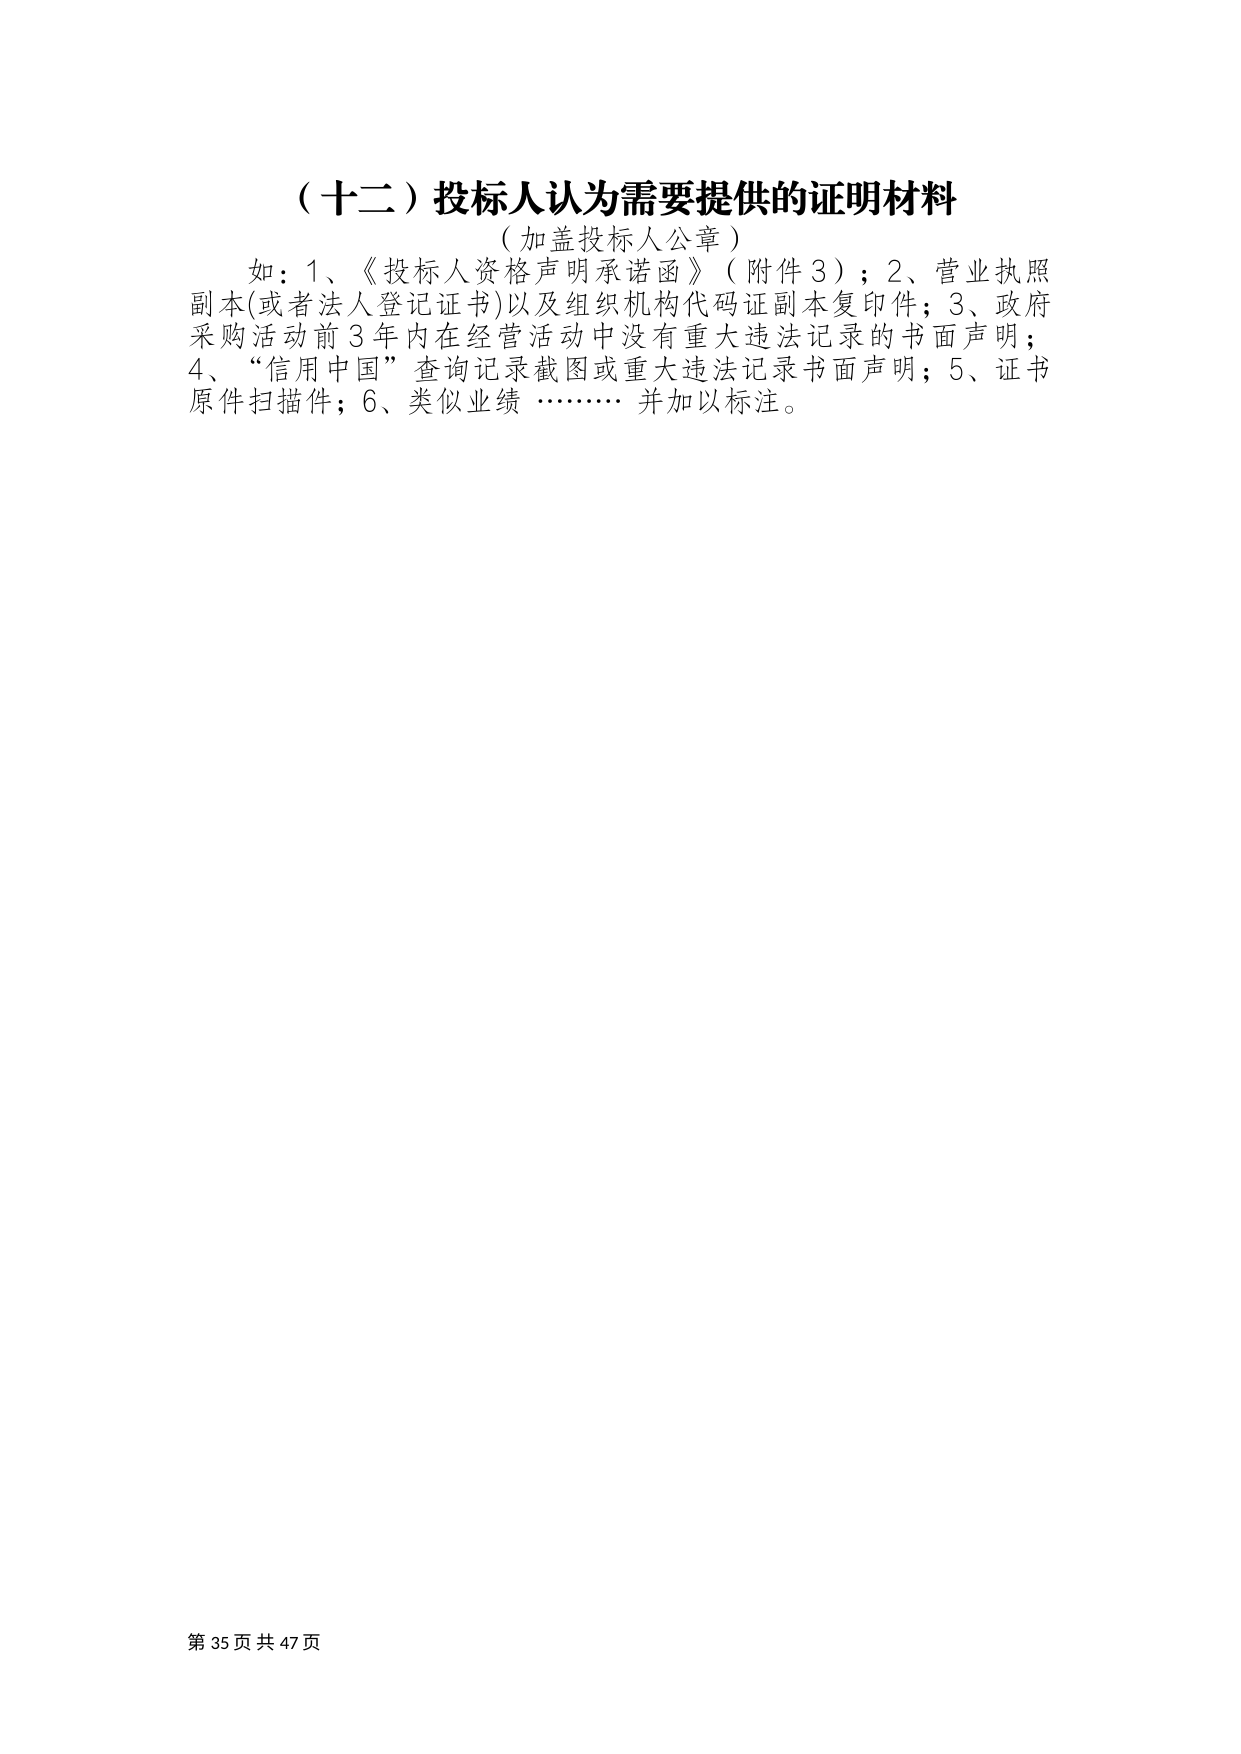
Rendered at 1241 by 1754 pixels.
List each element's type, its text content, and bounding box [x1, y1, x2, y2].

text （十二）投标人认为需要提供的证明材料 [187, 162, 1053, 224]
text 如：1、《投标人资格声明承诺函》（附件3）；2、营业执照副本(或者法人登记证书)以及组织机构代码证副本复印件；3、政府采购活动前3年内在经营活动中没有重大违法记录的书面声明；4、“信用中国”查询记录截图或重大违法记录书面声明；5、证书原件扫描件；6、类似业绩 ……… 并加以标注。 [187, 256, 1053, 419]
text （加盖投标人公章） [187, 224, 1053, 256]
